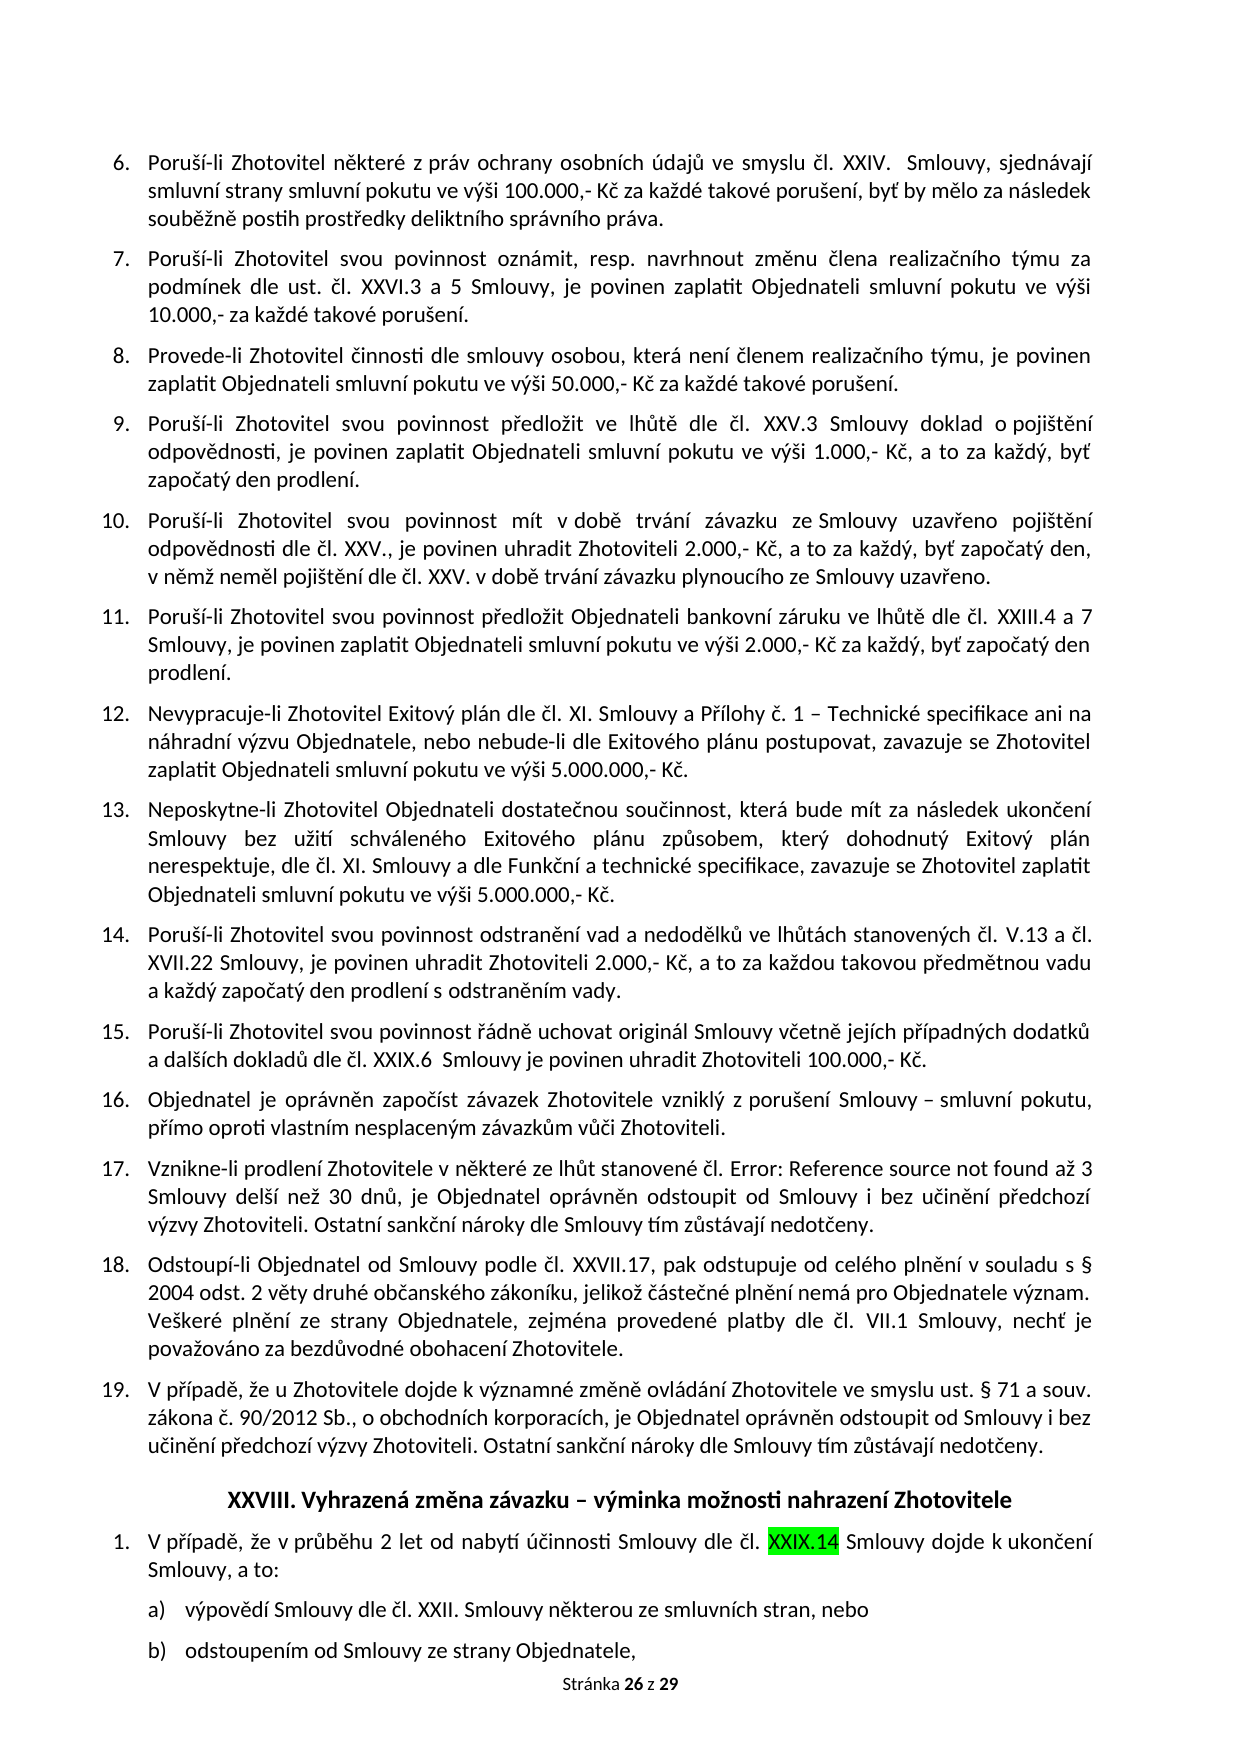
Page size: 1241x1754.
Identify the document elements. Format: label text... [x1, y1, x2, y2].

text Provede-li Zhotovitel činnosti dle smlouvy osobou, která není členem realizačního týmu, je povinen zaplatit Objednateli smluvní pokutu ve výši 50.000,- Kč za každé takové porušení. [130, 341, 1092, 397]
subtitle Vyhrazená změna závazku – výminka možnosti nahrazení Zhotovitele [148, 1484, 1092, 1514]
text Poruší-li Zhotovitel svou povinnost řádně uchovat originál Smlouvy včetně jejích případných dodatků a dalších dokladů dle čl. XXIX.6 Smlouvy je povinen uhradit Zhotoviteli 100.000,- Kč. [130, 1017, 1092, 1073]
text Poruší-li Zhotovitel svou povinnost odstranění vad a nedodělků ve lhůtách stanovených čl. V. odst. 6. odst. 15 a čl. XVII. odst. 22 Smlouvy, je povinen uhradit Zhotoviteli 2.000,- Kč, a to za každou takovou předmětnou vadu a každý započatý den prodlení s odstraněním vady. [130, 920, 1092, 1004]
text Poruší-li Zhotovitel některé z práv ochrany osobních údajů ve smyslu čl. XXIV. Smlouvy, sjednávají smluvní strany smluvní pokutu ve výši 100.000,- Kč za každé takové porušení, byť by mělo za následek souběžně postih prostředky deliktního správního práva. [130, 148, 1092, 232]
text Poruší-li Zhotovitel svou povinnost oznámit, resp. navrhnout změnu člena realizačního týmu za podmínek dle ust. čl. XXVI. odst. 3 a 5 Smlouvy, je povinen zaplatit Objednateli smluvní pokutu ve výši 10.000,- za každé takové porušení. [130, 244, 1092, 328]
text Poruší-li Zhotovitel svou povinnost předložit Objednateli bankovní záruku ve lhůtě dle čl. XXIII.4 a 7 Smlouvy, je povinen zaplatit Objednateli smluvní pokutu ve výši 2.000,- Kč za každý, byť započatý den prodlení. [130, 602, 1092, 687]
text Poruší-li Zhotovitel svou povinnost předložit ve lhůtě dle čl. XXV. odst. 3 Smlouvy doklad o pojištění odpovědnosti, je povinen zaplatit Objednateli smluvní pokutu ve výši 1.000,- Kč, a to za každý, byť započatý den prodlení. [130, 409, 1092, 493]
text Poruší-li Zhotovitel svou povinnost mít v době trvání závazku ze Smlouvy uzavřeno pojištění odpovědnosti dle čl. XXV., je povinen uhradit Zhotoviteli 2.000,- Kč, a to za každý, byť započatý den, v němž neměl pojištění dle čl. XXV. v době trvání závazku plynoucího ze Smlouvy uzavřeno. [130, 506, 1092, 590]
text Nevypracuje-li Zhotovitel Exitový plán dle čl. XI. Smlouvy a Přílohy č. 1 – Technické specifikace ani na náhradní výzvu Objednatele, nebo nebude-li dle Exitového plánu postupovat, zavazuje se Zhotovitel zaplatit Objednateli smluvní pokutu ve výši 5.000.000,- Kč. [130, 699, 1092, 783]
text Neposkytne-li Zhotovitel Objednateli dostatečnou součinnost, která bude mít za následek ukončení Smlouvy bez užití schváleného Exitového plánu způsobem, který dohodnutý Exitový plán nerespektuje, dle čl. XI. Smlouvy a dle Funkční a technické specifikace, zavazuje se Zhotovitel zaplatit Objednateli smluvní pokutu ve výši 5.000.000,- Kč. [130, 796, 1092, 908]
text výpovědí Smlouvy dle čl. XXII. Smlouvy některou ze smluvních stran, nebo [148, 1596, 1092, 1624]
text Objednatel je oprávněn započíst závazek Zhotovitele vzniklý z porušení Smlouvy – smluvní pokutu, přímo oproti vlastním nesplaceným závazkům vůči Zhotoviteli. [130, 1085, 1092, 1141]
text Odstoupí-li Objednatel od Smlouvy podle čl. XXVII.17, pak odstupuje od celého plnění v souladu s § 2004 odst. 2 věty druhé občanského zákoníku, jelikož částečné plnění nemá pro Objednatele význam. Veškeré plnění ze strany Objednatele, zejména provedené platby dle čl. VII. odst. 1 Smlouvy, nechť je považováno za bezdůvodné obohacení Zhotovitele. [130, 1250, 1092, 1362]
text odstoupením od Smlouvy ze strany Objednatele, [148, 1636, 1092, 1664]
text V případě, že v průběhu 2 let od nabytí účinnosti Smlouvy dle čl. XXIX. odst. 14 Smlouvy dojde k ukončení Smlouvy, a to: [130, 1527, 1092, 1583]
text V případě, že u Zhotovitele dojde k významné změně ovládání Zhotovitele ve smyslu ust. § 71 a souv. zákona č. 90/2012 Sb., o obchodních korporacích, je Objednatel oprávněn odstoupit od Smlouvy i bez učinění předchozí výzvy Zhotoviteli. Ostatní sankční nároky dle Smlouvy tím zůstávají nedotčeny. [130, 1375, 1092, 1459]
